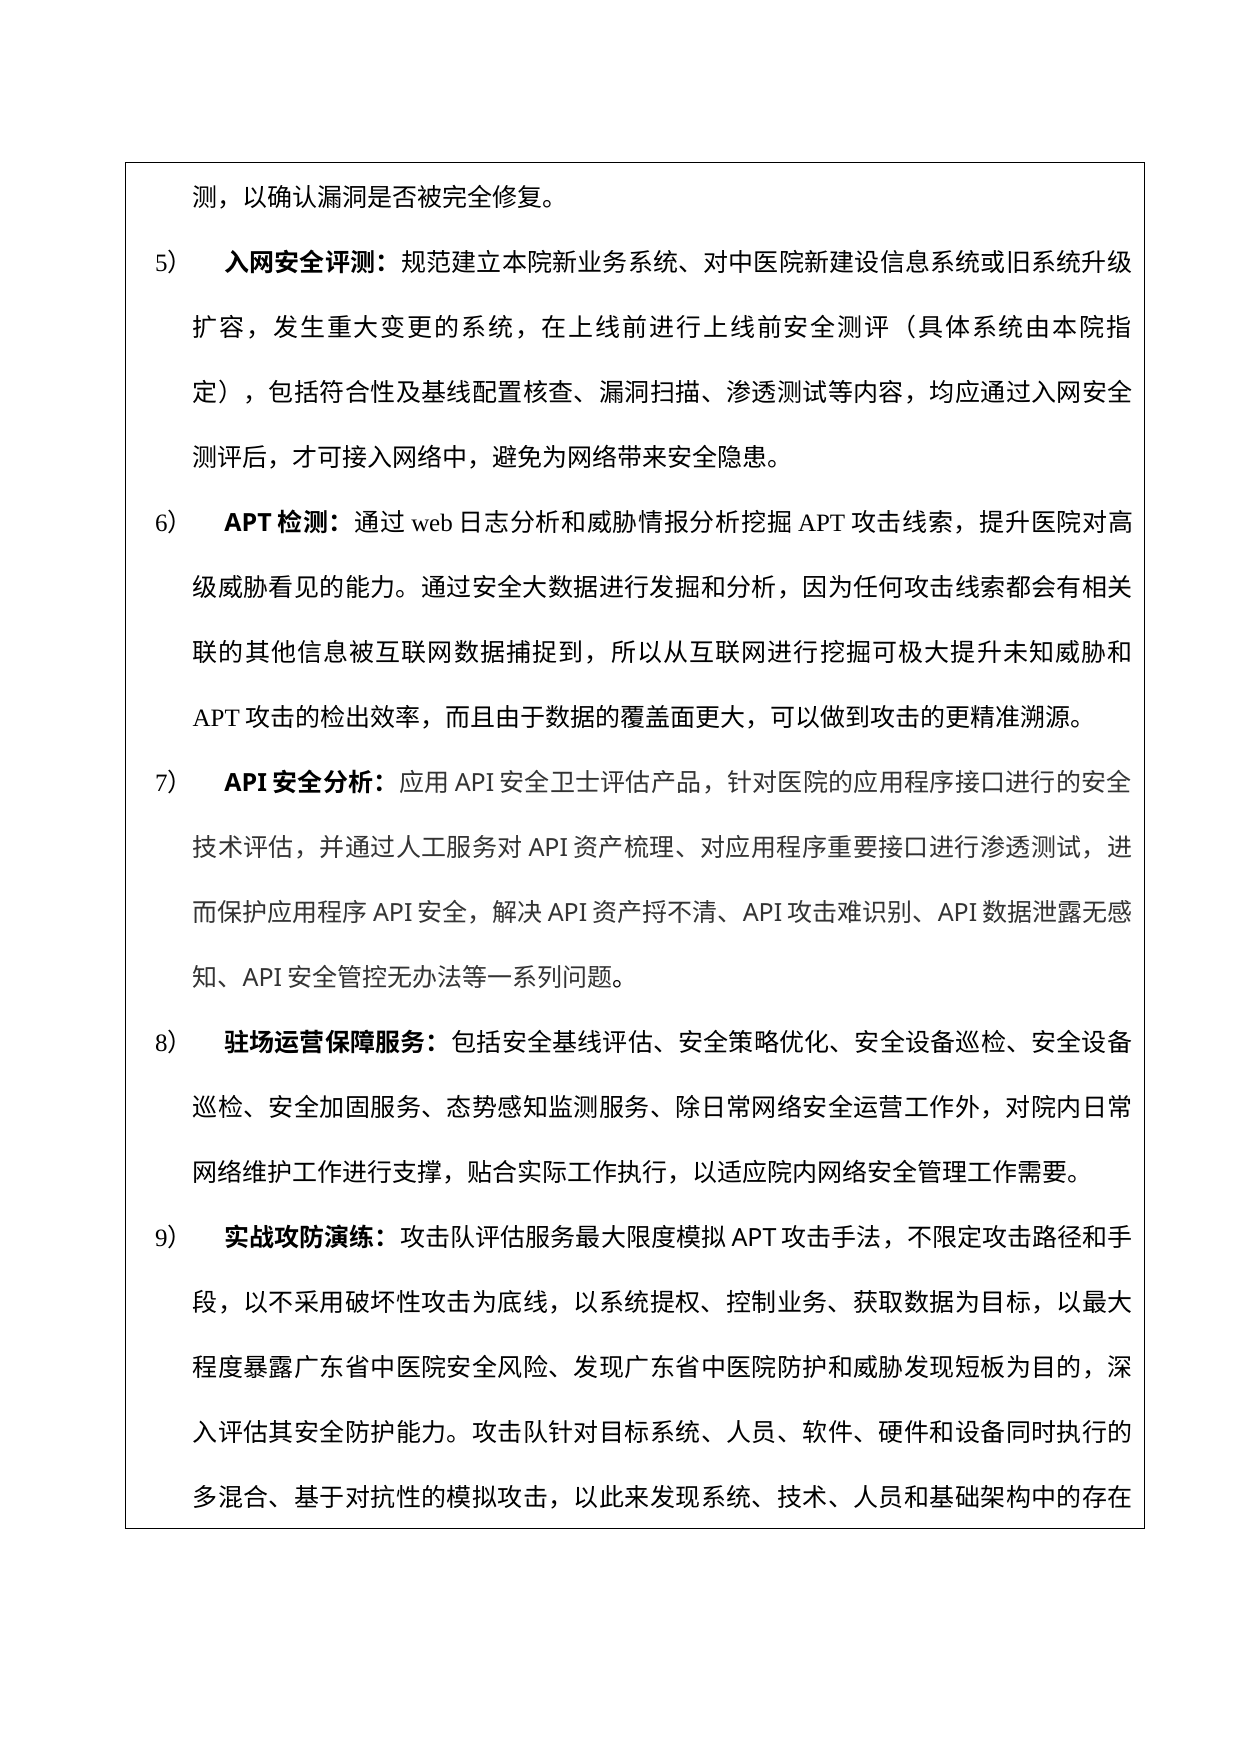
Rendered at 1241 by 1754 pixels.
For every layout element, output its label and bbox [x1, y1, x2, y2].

table_cell [126, 163, 1144, 1528]
